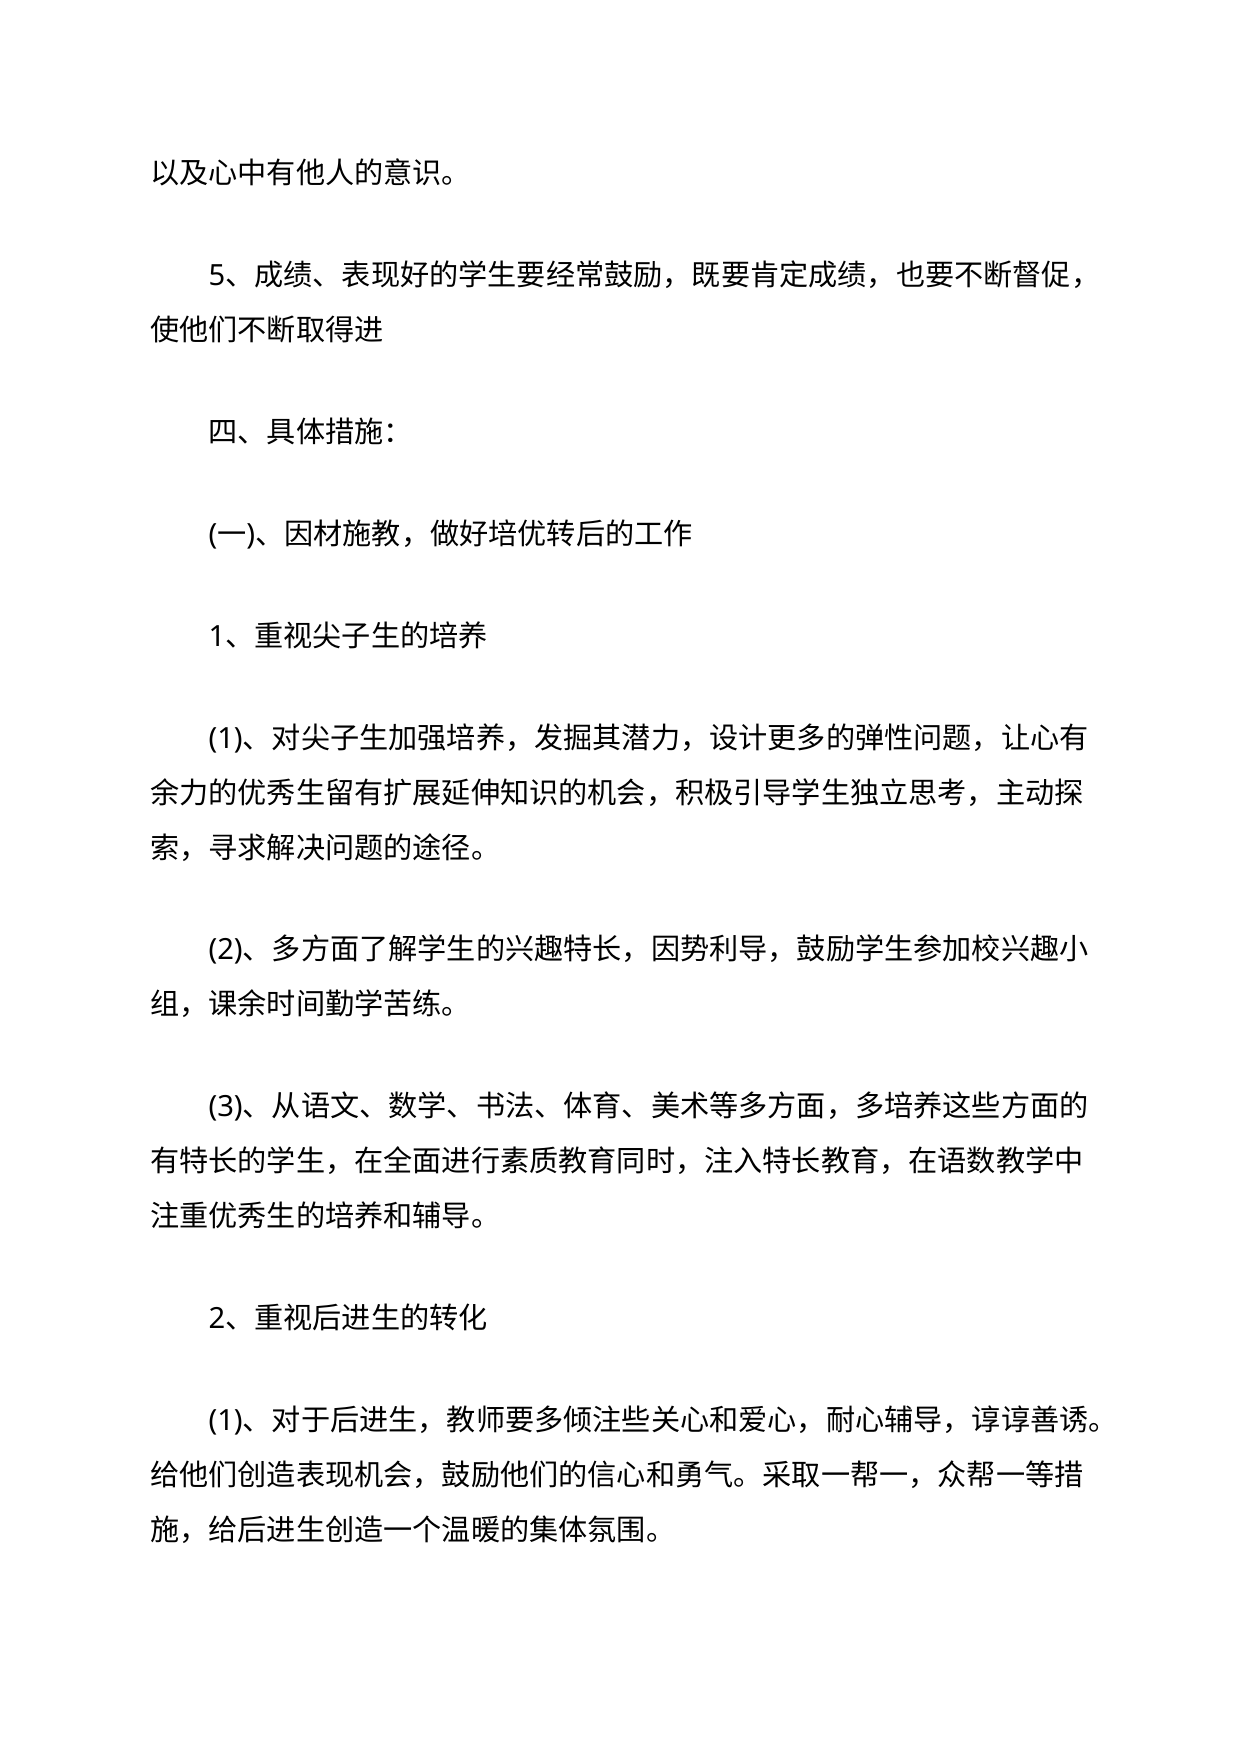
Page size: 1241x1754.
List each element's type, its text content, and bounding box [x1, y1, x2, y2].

text (1)、对尖子生加强培养，发掘其潜力，设计更多的弹性问题，让心有余力的优秀生留有扩展延伸知识的机会，积极引导学生独立思考，主动探索，寻求解决问题的途径。 [150, 714, 1090, 866]
text (1)、对于后进生，教师要多倾注些关心和爱心，耐心辅导，谆谆善诱。给他们创造表现机会，鼓励他们的信心和勇气。采取一帮一，众帮一等措施，给后进生创造一个温暖的集体氛围。 [150, 1396, 1090, 1548]
text 四、具体措施： [150, 408, 1090, 451]
text 1、重视尖子生的培养 [150, 612, 1090, 655]
text 2、重视后进生的转化 [150, 1294, 1090, 1337]
text (一)、因材施教，做好培优转后的工作 [150, 510, 1090, 553]
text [150, 150, 1090, 192]
text (3)、从语文、数学、书法、体育、美术等多方面，多培养这些方面的有特长的学生，在全面进行素质教育同时，注入特长教育，在语数教学中注重优秀生的培养和辅导。 [150, 1083, 1090, 1235]
text 5、成绩、表现好的学生要经常鼓励，既要肯定成绩，也要不断督促，使他们不断取得进 [150, 252, 1090, 349]
text (2)、多方面了解学生的兴趣特长，因势利导，鼓励学生参加校兴趣小组，课余时间勤学苦练。 [150, 926, 1090, 1023]
